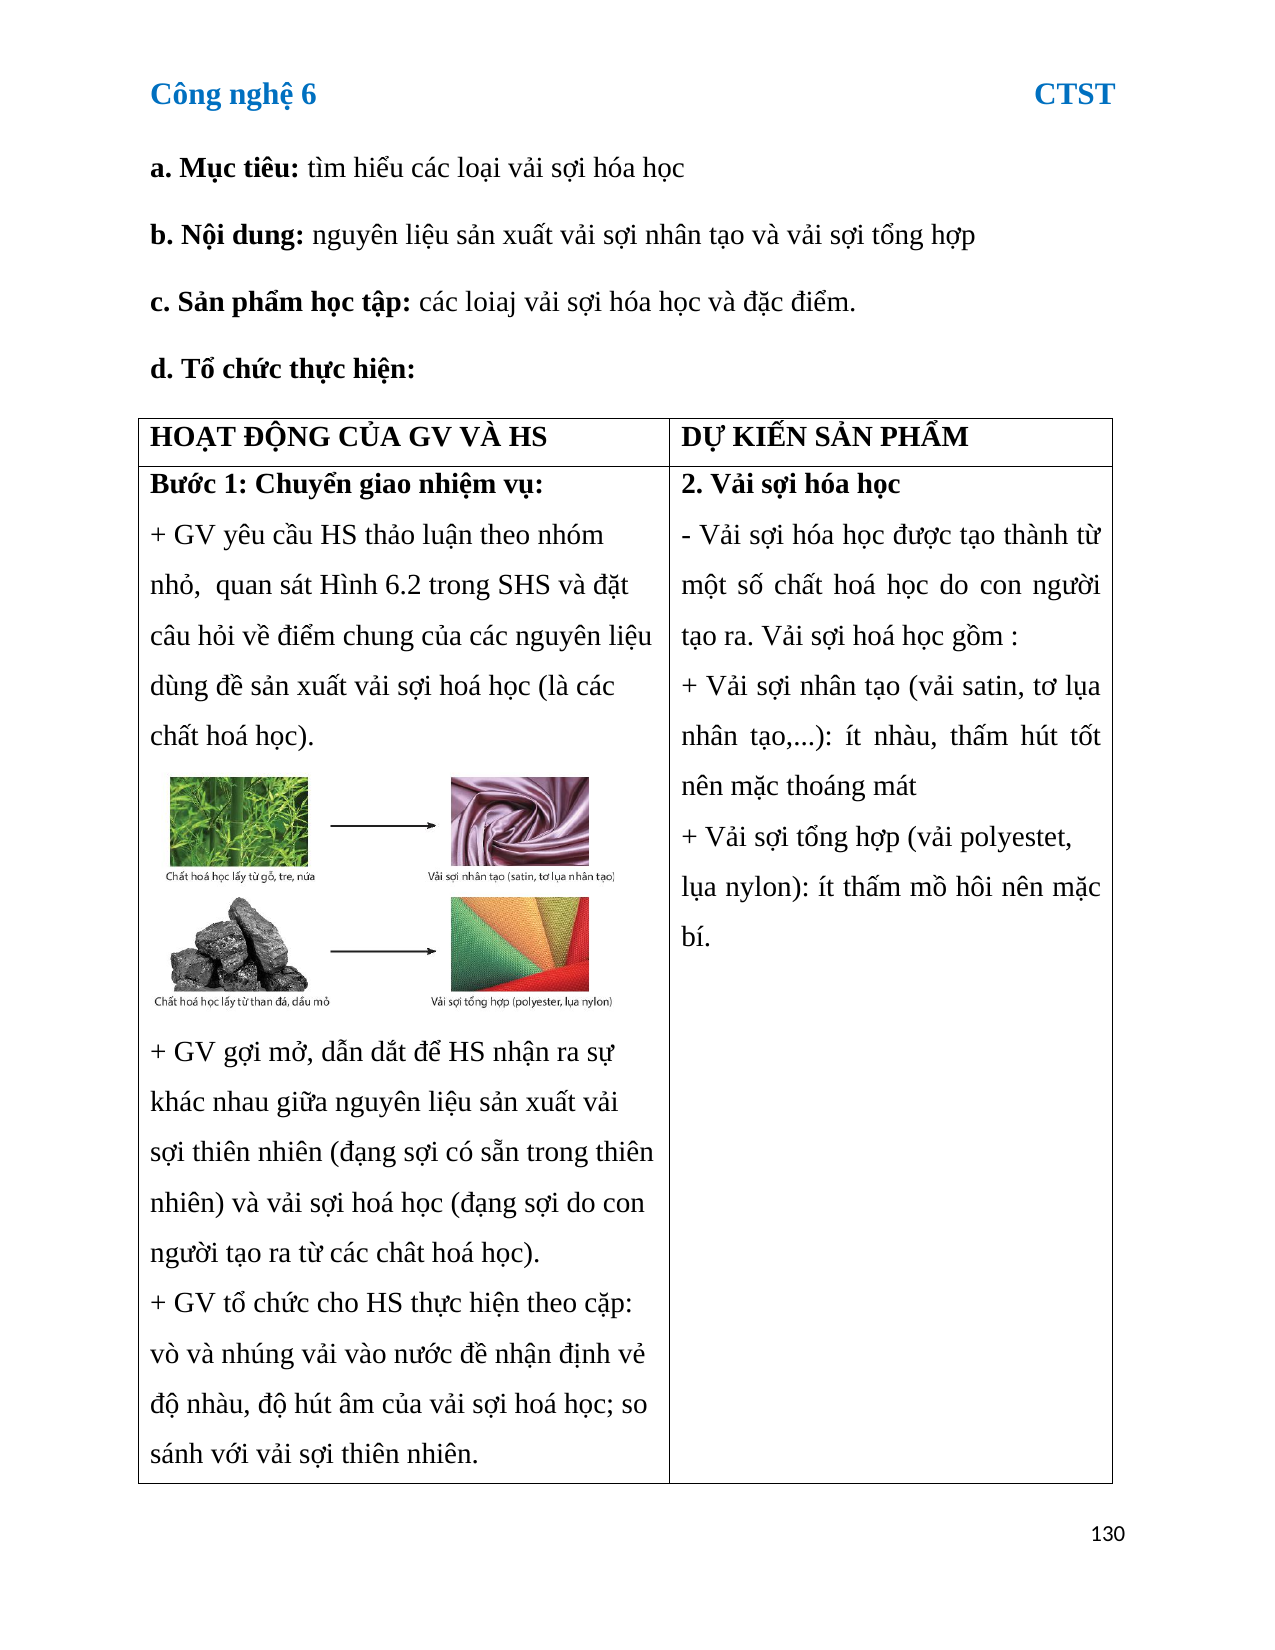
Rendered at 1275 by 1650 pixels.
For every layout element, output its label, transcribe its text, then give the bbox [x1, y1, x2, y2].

text d. Tổ chức thực hiện: [150, 351, 1125, 384]
text a. Mục tiêu: tìm hiểu các loại vải sợi hóa học [150, 150, 1125, 183]
table_header HOẠT ĐỘNG CỦA GV VÀ HS [139, 419, 669, 466]
picture [150, 768, 615, 1020]
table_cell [139, 467, 669, 1483]
text c. Sản phẩm học tập: các loiaj vải sợi hóa học và đặc điểm. [150, 284, 1125, 317]
table_header DỰ KIẾN SẢN PHẨM [670, 419, 1112, 466]
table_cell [670, 467, 1112, 1483]
text b. Nội dung: nguyên liệu sản xuất vải sợi nhân tạo và vải sợi tổng hợp [150, 217, 1125, 251]
